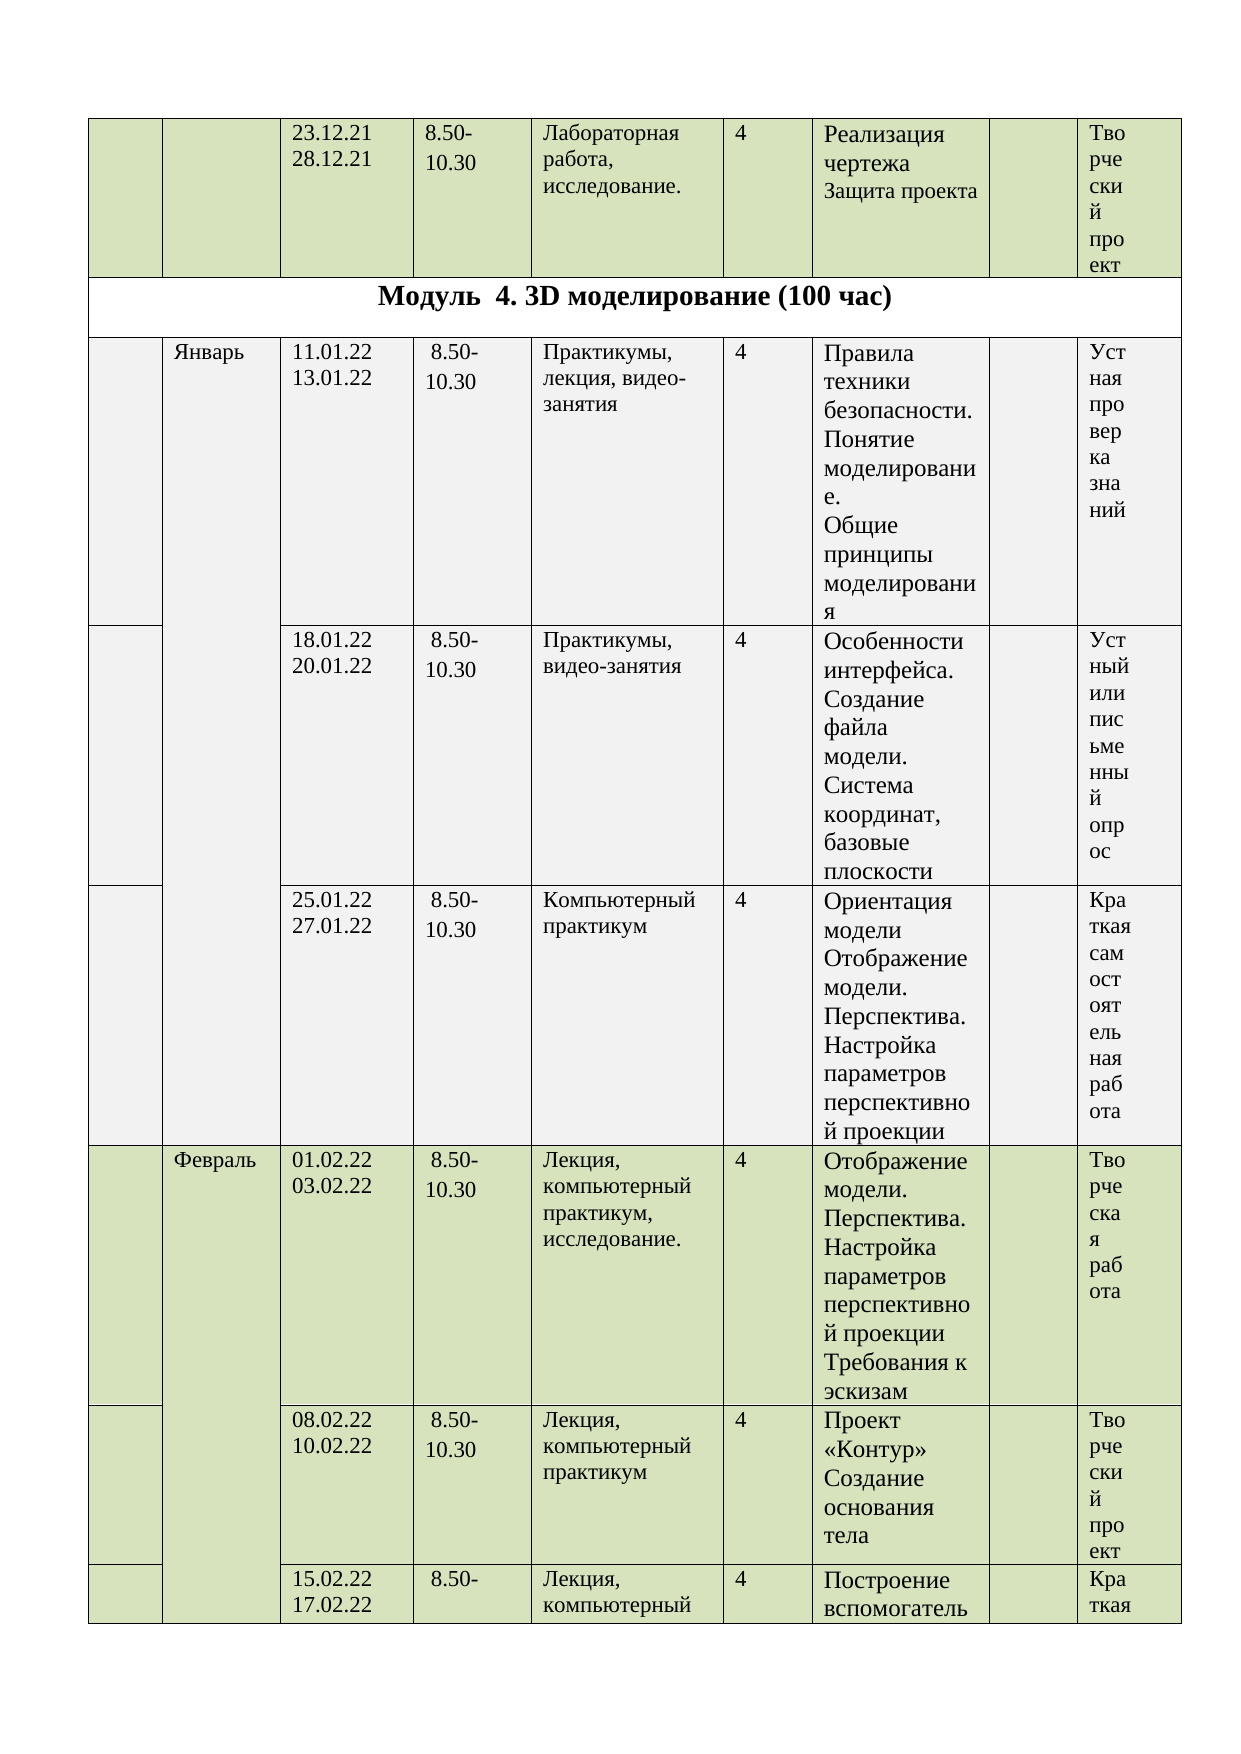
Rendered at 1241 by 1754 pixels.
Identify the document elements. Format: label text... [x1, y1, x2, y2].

table_cell 4 [724, 338, 812, 625]
table_cell Ориентация модели Отображение модели. Перспектива. Настройка параметров перспективной проекции [813, 886, 989, 1145]
table_cell 8.50-10.30 [414, 119, 531, 277]
table_cell Творческий проект [1078, 1406, 1181, 1564]
table_cell [990, 119, 1077, 277]
table_cell 8.50-10.30 [414, 886, 531, 1145]
table_cell 8.50-10.30 [414, 1565, 531, 1623]
table_cell Лабораторная работа, исследование. [532, 119, 723, 277]
table_cell Компьютерный практикум [532, 886, 723, 1145]
table_cell 08.02.22 10.02.22 [281, 1406, 413, 1564]
table_cell Январь [163, 338, 280, 1145]
table_cell 4 [724, 1146, 812, 1404]
table_cell Творческий проект [1078, 119, 1181, 277]
table_cell [89, 1146, 162, 1404]
table_cell [89, 1406, 162, 1564]
table_cell 4 [724, 626, 812, 885]
table_cell 11.01.22 13.01.22 [281, 338, 413, 625]
table_cell Особенности интерфейса. Создание файла модели. Система координат, базовые плоскости [813, 626, 989, 885]
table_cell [813, 1565, 989, 1623]
table_cell Практикумы, видео-занятия [532, 626, 723, 885]
table_cell Творческая работа [1078, 1146, 1181, 1404]
table_cell 8.50-10.30 [414, 1406, 531, 1564]
table_cell Проект «Контур» Создание основания тела [813, 1406, 989, 1564]
table_cell 8.50-10.30 [414, 338, 531, 625]
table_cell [532, 1565, 723, 1623]
table_cell [990, 886, 1077, 1145]
table_cell 25.01.22 27.01.22 [281, 886, 413, 1145]
table_cell Февраль [163, 1146, 280, 1623]
table_cell [89, 626, 162, 885]
table_cell [990, 338, 1077, 625]
table_cell 4 [724, 1565, 812, 1623]
table_cell Устная проверка знаний [1078, 338, 1181, 625]
table_cell Лекция, компьютерный практикум, исследование. [532, 1146, 723, 1404]
table_cell Краткая самостоятельная работа [1078, 886, 1181, 1145]
table_cell 4 [724, 886, 812, 1145]
table_cell [89, 1565, 162, 1623]
table_cell 4 [724, 119, 812, 277]
table_cell [990, 1406, 1077, 1564]
table_cell [990, 1565, 1077, 1623]
table_cell 4 [724, 1406, 812, 1564]
table_cell Реализация чертежа Защита проекта [813, 119, 989, 277]
table_cell 18.01.22 20.01.22 [281, 626, 413, 885]
table_cell [990, 1146, 1077, 1404]
table_cell Лекция, компьютерный практикум [532, 1406, 723, 1564]
table_cell Модуль 4. 3D моделирование (100 час) [89, 278, 1181, 337]
table_cell Отображение модели. Перспектива. Настройка параметров перспективной проекции Требования к эскизам [813, 1146, 989, 1404]
table_cell 23.12.21 28.12.21 [281, 119, 413, 277]
table_cell [89, 886, 162, 1145]
table_cell 01.02.22 03.02.22 [281, 1146, 413, 1404]
table_cell [89, 119, 162, 277]
table_cell [89, 338, 162, 625]
table_cell 8.50-10.30 [414, 1146, 531, 1404]
table_cell Правила техники безопасности. Понятие моделирование. Общие принципы моделирования [813, 338, 989, 625]
table_cell 8.50-10.30 [414, 626, 531, 885]
table_cell Практикумы, лекция, видео-занятия [532, 338, 723, 625]
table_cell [1078, 1565, 1181, 1623]
table_cell Устный или письменный опрос [1078, 626, 1181, 885]
table_cell 15.02.22 17.02.22 [281, 1565, 413, 1623]
table_cell [990, 626, 1077, 885]
